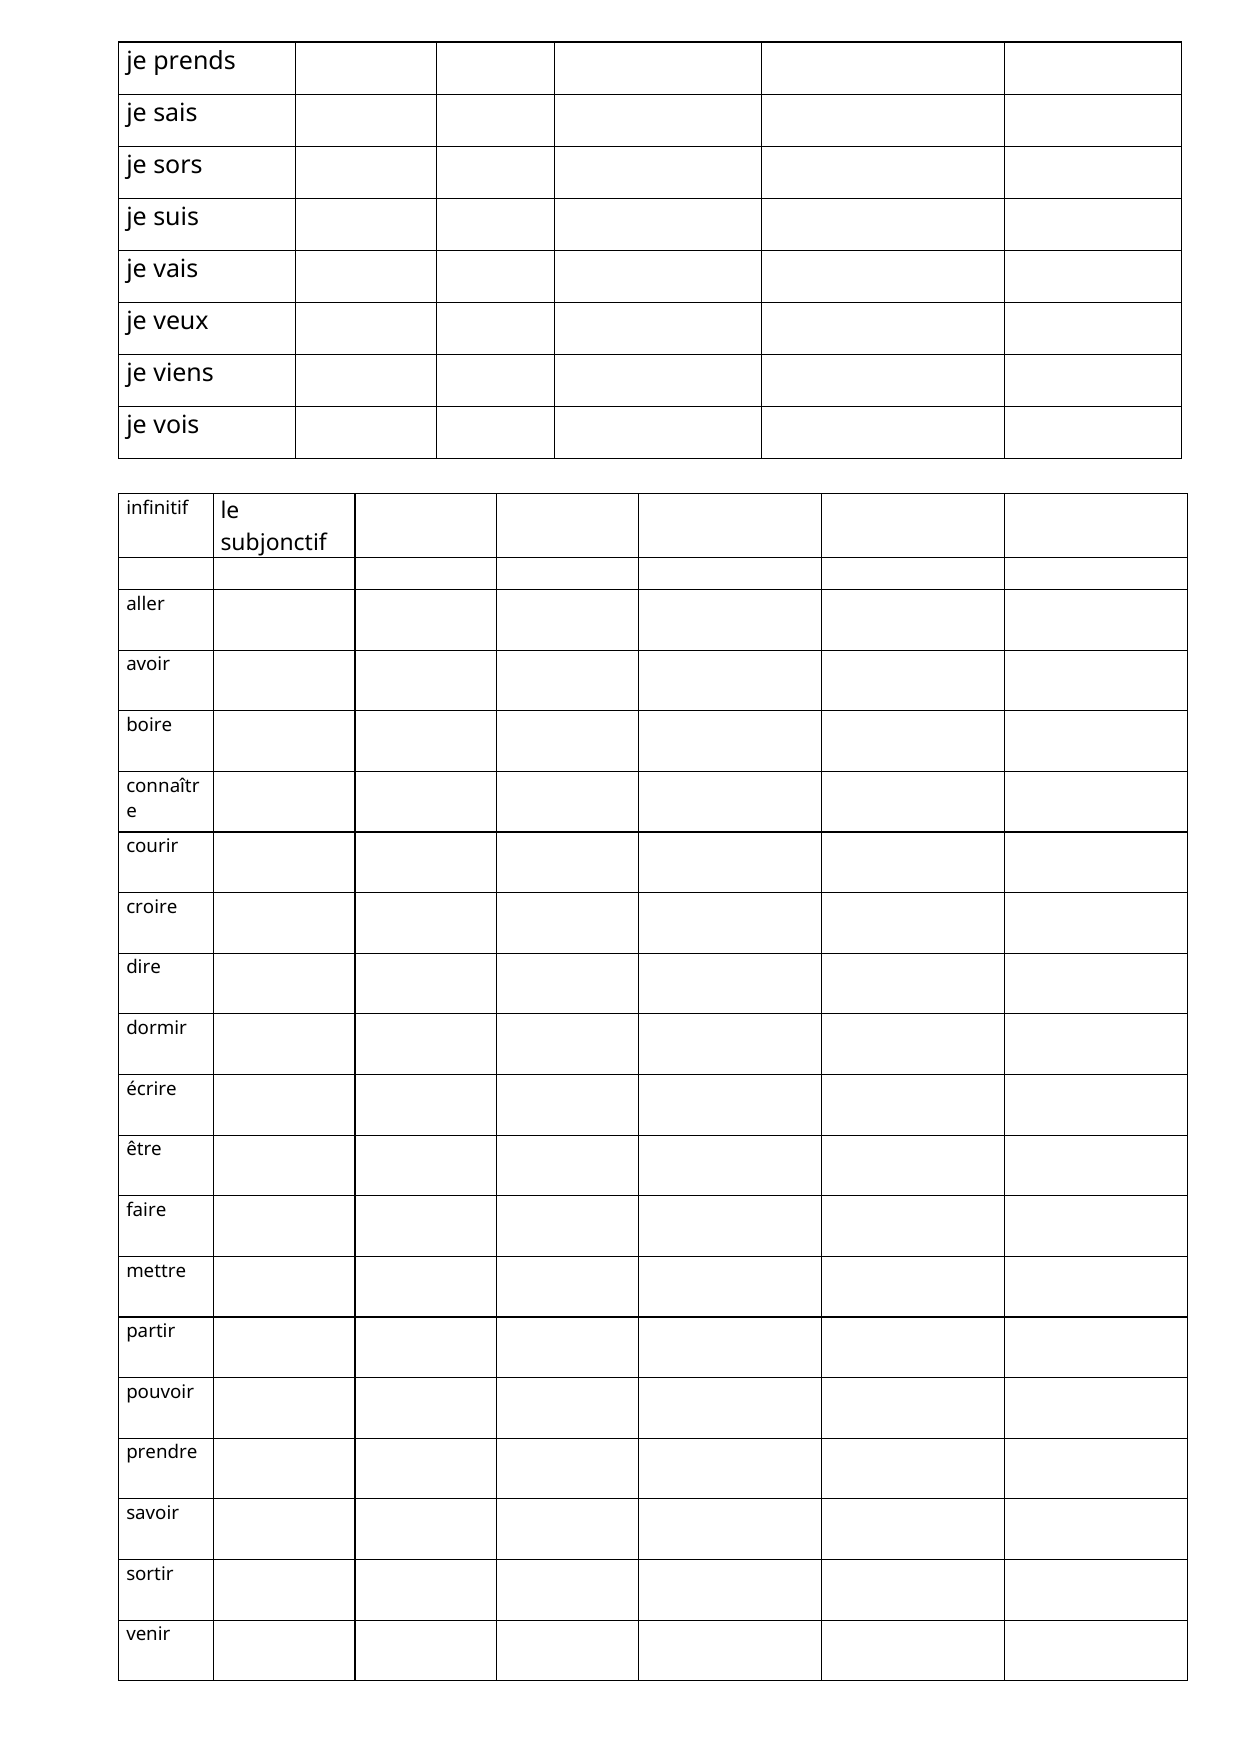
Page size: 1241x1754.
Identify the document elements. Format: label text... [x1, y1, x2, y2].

table_cell [762, 147, 1004, 198]
table_cell venir [119, 1621, 213, 1680]
table_cell [1005, 147, 1181, 198]
table_cell [639, 1014, 821, 1074]
table_cell [356, 1014, 496, 1074]
table_cell sortir [119, 1560, 213, 1619]
table_cell [822, 833, 1004, 892]
table_cell [639, 1499, 821, 1559]
table_cell [214, 1136, 354, 1195]
table_cell [639, 558, 821, 589]
table_cell faire [119, 1196, 213, 1256]
table_cell je sais [119, 95, 295, 146]
table_cell [214, 1318, 354, 1377]
table_cell [437, 95, 554, 146]
table_cell [822, 558, 1004, 589]
table_cell [555, 303, 761, 354]
table_cell [822, 1499, 1004, 1559]
table_cell [497, 1560, 638, 1619]
table_cell [356, 1621, 496, 1680]
table_cell [356, 1439, 496, 1498]
table_cell [296, 355, 436, 406]
table_cell [296, 251, 436, 302]
table_cell [1005, 1014, 1187, 1074]
table_cell [762, 95, 1004, 146]
table_cell [1005, 1075, 1187, 1134]
table_cell [822, 893, 1004, 953]
table_cell [497, 954, 638, 1013]
table_cell croire [119, 893, 213, 953]
table_cell [214, 1378, 354, 1438]
table_cell je veux [119, 303, 295, 354]
table_cell [497, 1075, 638, 1134]
table_cell [296, 43, 436, 93]
table_cell [356, 1378, 496, 1438]
table_cell [497, 1136, 638, 1195]
table_cell [639, 590, 821, 649]
table_cell [555, 199, 761, 250]
table_cell [497, 1014, 638, 1074]
table_cell [356, 1136, 496, 1195]
table_cell [497, 1378, 638, 1438]
table_cell [822, 772, 1004, 831]
table_cell [214, 1439, 354, 1498]
table_cell [497, 1499, 638, 1559]
table_cell [822, 1196, 1004, 1256]
table_cell [1005, 95, 1181, 146]
table_cell connaître [119, 772, 213, 831]
table_cell [639, 711, 821, 771]
table_cell boire [119, 711, 213, 771]
table_cell [762, 43, 1004, 93]
table_cell [639, 1560, 821, 1619]
table_cell [822, 1439, 1004, 1498]
table_cell [1005, 1257, 1187, 1316]
table_cell savoir [119, 1499, 213, 1559]
table_cell [1005, 711, 1187, 771]
table_cell [437, 43, 554, 93]
table_cell [214, 1621, 354, 1680]
table_cell [356, 711, 496, 771]
table_cell [1005, 1378, 1187, 1438]
table_cell [296, 303, 436, 354]
table_cell [497, 711, 638, 771]
table_cell [762, 251, 1004, 302]
table_cell [296, 199, 436, 250]
table_cell [497, 651, 638, 710]
table_cell [822, 1560, 1004, 1619]
table_cell [214, 954, 354, 1013]
table_cell [639, 1075, 821, 1134]
table_header [639, 494, 821, 557]
table_cell [555, 355, 761, 406]
table_cell [214, 1196, 354, 1256]
table_cell [497, 893, 638, 953]
table_cell [639, 893, 821, 953]
table_cell [1005, 772, 1187, 831]
table_cell [639, 651, 821, 710]
table_cell [214, 1499, 354, 1559]
table_cell écrire [119, 1075, 213, 1134]
table_cell [119, 558, 213, 589]
table_cell [497, 833, 638, 892]
table_cell [356, 893, 496, 953]
table_cell [497, 1439, 638, 1498]
table_cell [555, 251, 761, 302]
table_cell [356, 558, 496, 589]
table_cell [356, 1560, 496, 1619]
table_cell [214, 651, 354, 710]
table_cell dire [119, 954, 213, 1013]
table_cell [296, 95, 436, 146]
table_cell [1005, 1439, 1187, 1498]
table_cell [437, 303, 554, 354]
table_cell [555, 407, 761, 458]
table_cell [214, 833, 354, 892]
table_cell [822, 1075, 1004, 1134]
table_header le subjonctif [214, 494, 354, 557]
table_cell je prends [119, 43, 295, 93]
table_cell prendre [119, 1439, 213, 1498]
table_cell [639, 1439, 821, 1498]
table_cell [356, 833, 496, 892]
table_cell [1005, 1560, 1187, 1619]
table_cell [555, 43, 761, 93]
table_cell [639, 954, 821, 1013]
table_cell [639, 1136, 821, 1195]
table_cell [1005, 651, 1187, 710]
table_cell [639, 772, 821, 831]
table_cell [822, 1136, 1004, 1195]
table_header infinitif [119, 494, 213, 557]
table_cell mettre [119, 1257, 213, 1316]
table_header [1005, 494, 1187, 557]
table_cell [639, 1621, 821, 1680]
table_cell [437, 251, 554, 302]
table_cell [822, 1318, 1004, 1377]
table_cell [356, 1318, 496, 1377]
table_cell [1005, 1196, 1187, 1256]
table_cell [1005, 833, 1187, 892]
table_cell [356, 651, 496, 710]
table_cell je suis [119, 199, 295, 250]
table_cell [762, 407, 1004, 458]
table_cell [639, 1196, 821, 1256]
table_cell [497, 558, 638, 589]
table_cell [639, 1257, 821, 1316]
table_header [356, 494, 496, 557]
table_cell [437, 199, 554, 250]
table_cell [1005, 407, 1181, 458]
table_cell [1005, 199, 1181, 250]
table_cell [822, 1621, 1004, 1680]
table_cell [296, 147, 436, 198]
table_cell [356, 772, 496, 831]
table_cell avoir [119, 651, 213, 710]
table_cell je vois [119, 407, 295, 458]
table_cell [497, 1318, 638, 1377]
table_cell [1005, 954, 1187, 1013]
table_cell [639, 1318, 821, 1377]
table_cell [497, 1257, 638, 1316]
table_cell [762, 199, 1004, 250]
table_cell [437, 355, 554, 406]
table_cell [356, 1257, 496, 1316]
table_cell [214, 772, 354, 831]
table_cell [762, 303, 1004, 354]
table_cell je sors [119, 147, 295, 198]
table_cell [214, 590, 354, 649]
table_header [497, 494, 638, 557]
table_cell [1005, 355, 1181, 406]
table_cell [822, 590, 1004, 649]
table_cell [822, 651, 1004, 710]
table_cell être [119, 1136, 213, 1195]
table_cell aller [119, 590, 213, 649]
table_cell pouvoir [119, 1378, 213, 1438]
table_header [822, 494, 1004, 557]
table_cell [356, 1499, 496, 1559]
table_cell [214, 1075, 354, 1134]
table_cell [1005, 303, 1181, 354]
table_cell [214, 558, 354, 589]
table_cell [822, 1378, 1004, 1438]
table_cell [497, 590, 638, 649]
table_cell partir [119, 1318, 213, 1377]
table_cell [214, 893, 354, 953]
table_cell [1005, 1499, 1187, 1559]
table_cell [296, 407, 436, 458]
table_cell [1005, 893, 1187, 953]
table_cell [822, 1014, 1004, 1074]
table_cell [1005, 251, 1181, 302]
table_cell [555, 147, 761, 198]
table_cell dormir [119, 1014, 213, 1074]
table_cell [639, 833, 821, 892]
table_cell [822, 1257, 1004, 1316]
table_cell [639, 1378, 821, 1438]
table_cell [214, 1014, 354, 1074]
table_cell [1005, 43, 1181, 93]
table_cell [497, 1196, 638, 1256]
table_cell [214, 1560, 354, 1619]
table_cell courir [119, 833, 213, 892]
table_cell [497, 1621, 638, 1680]
table_cell [356, 590, 496, 649]
table_cell [555, 95, 761, 146]
table_cell [356, 1075, 496, 1134]
table_cell [214, 1257, 354, 1316]
table_cell [1005, 558, 1187, 589]
table_cell [1005, 1136, 1187, 1195]
table_cell [1005, 590, 1187, 649]
table_cell [214, 711, 354, 771]
table_cell je vais [119, 251, 295, 302]
table_cell je viens [119, 355, 295, 406]
table_cell [822, 711, 1004, 771]
table_cell [497, 772, 638, 831]
table_cell [762, 355, 1004, 406]
table_cell [1005, 1621, 1187, 1680]
table_cell [356, 954, 496, 1013]
table_cell [822, 954, 1004, 1013]
table_cell [437, 147, 554, 198]
table_cell [437, 407, 554, 458]
table_cell [356, 1196, 496, 1256]
table_cell [1005, 1318, 1187, 1377]
